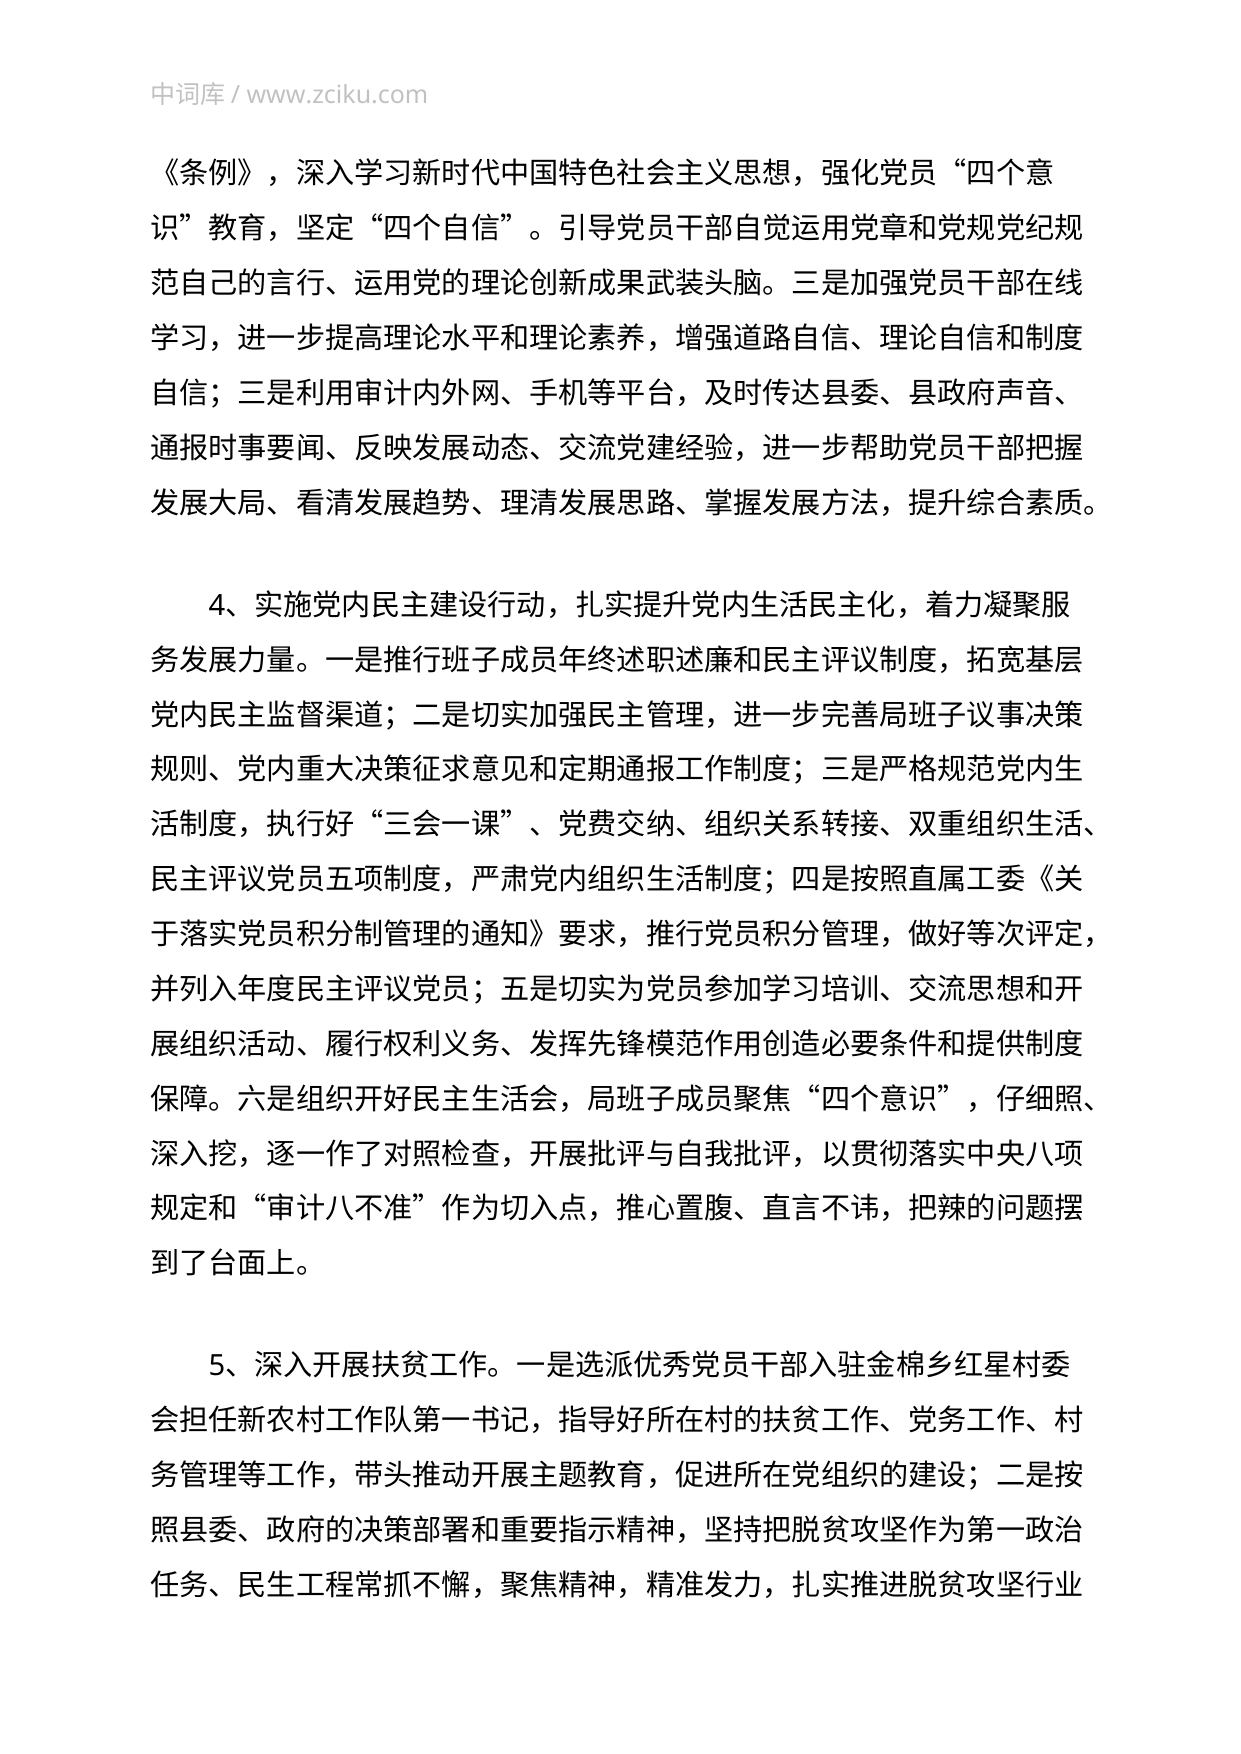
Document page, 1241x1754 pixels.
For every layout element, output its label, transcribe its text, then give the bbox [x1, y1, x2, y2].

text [150, 150, 1090, 522]
text 4、实施党内民主建设行动，扎实提升党内生活民主化，着力凝聚服务发展力量。一是推行班子成员年终述职述廉和民主评议制度，拓宽基层党内民主监督渠道；二是切实加强民主管理，进一步完善局班子议事决策规则、党内重大决策征求意见和定期通报工作制度；三是严格规范党内生活制度，执行好“三会一课”、党费交纳、组织关系转接、双重组织生活、民主评议党员五项制度，严肃党内组织生活制度；四是按照直属工委《关于落实党员积分制管理的通知》要求，推行党员积分管理，做好等次评定，并列入年度民主评议党员；五是切实为党员参加学习培训、交流思想和开展组织活动、履行权利义务、发挥先锋模范作用创造必要条件和提供制度保障。六是组织开好民主生活会，局班子成员聚焦“四个意识”，仔细照、深入挖，逐一作了对照检查，开展批评与自我批评，以贯彻落实中央八项规定和“审计八不准”作为切入点，推心置腹、直言不讳，把辣的问题摆到了台面上。 [150, 581, 1090, 1282]
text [150, 1342, 1090, 1604]
